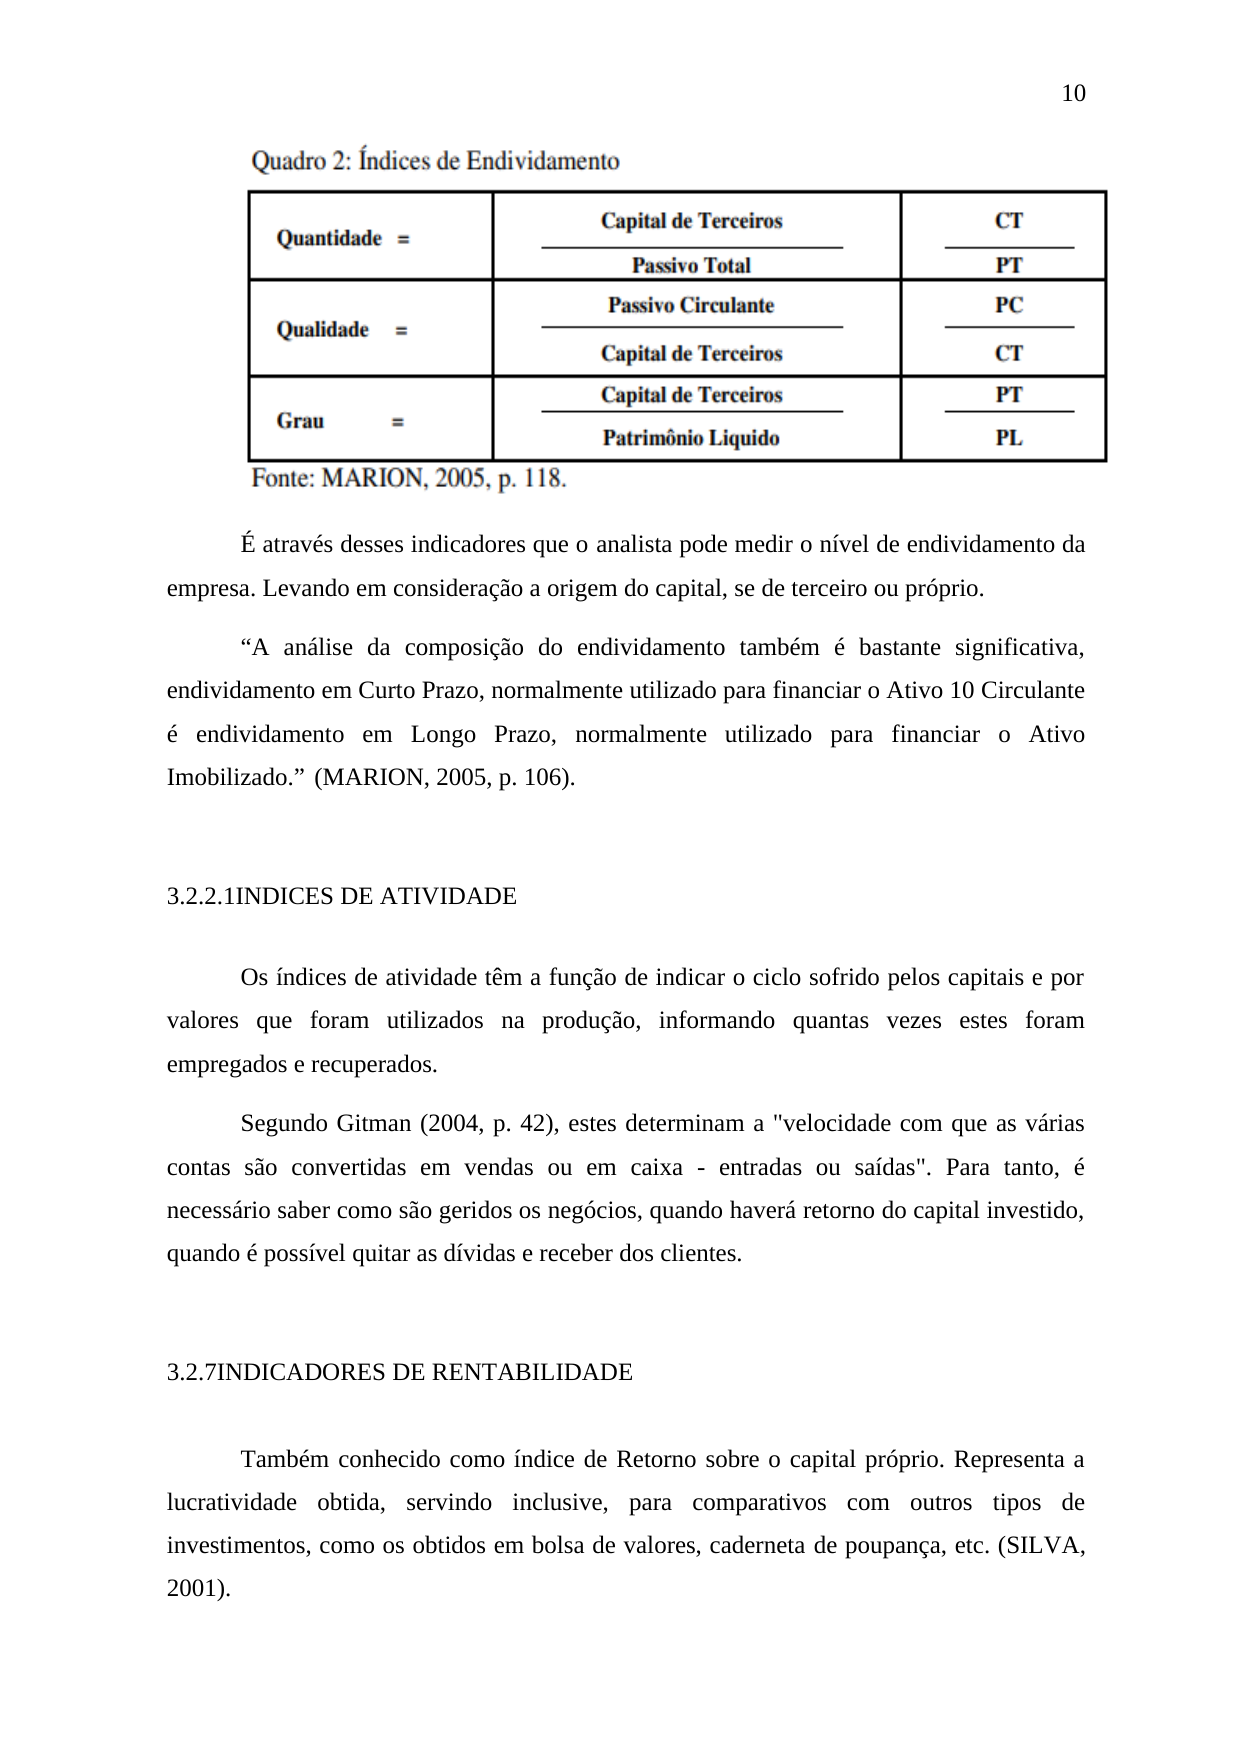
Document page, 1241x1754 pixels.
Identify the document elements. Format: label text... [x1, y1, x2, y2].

text Os índices de atividade têm a função de indicar o ciclo sofrido pelos capitais e por valores que foram utilizados na produção, informando quantas vezes estes foram empregados e recuperados. [167, 962, 1086, 1077]
text “A análise da composição do endividamento também é bastante significativa, endividamento em Curto Prazo, normalmente utilizado para financiar o Ativo 10 Circulante é endividamento em Longo Prazo, normalmente utilizado para financiar o Ativo Imobilizado.” (MARION, 2005, p. 106). [167, 632, 1086, 791]
subtitle 3.2.7INDICADORES DE RENTABILIDADE [167, 1357, 1086, 1386]
subtitle 3.2.2.1INDICES DE ATIVIDADE [167, 881, 1086, 910]
picture [240, 137, 1114, 499]
text Também conhecido como índice de Retorno sobre o capital próprio. Representa a lucratividade obtida, servindo inclusive, para comparativos com outros tipos de investimentos, como os obtidos em bolsa de valores, caderneta de poupança, etc. (SILVA, 2001). [167, 1444, 1086, 1602]
text É através desses indicadores que o analista pode medir o nível de endividamento da empresa. Levando em consideração a origem do capital, se de terceiro ou próprio. [167, 529, 1086, 601]
text Segundo Gitman (2004, p. 42), estes determinam a "velocidade com que as várias contas são convertidas em vendas ou em caixa - entradas ou saídas". Para tanto, é necessário saber como são geridos os negócios, quando haverá retorno do capital investido, quando é possível quitar as dívidas e receber dos clientes. [167, 1108, 1086, 1267]
